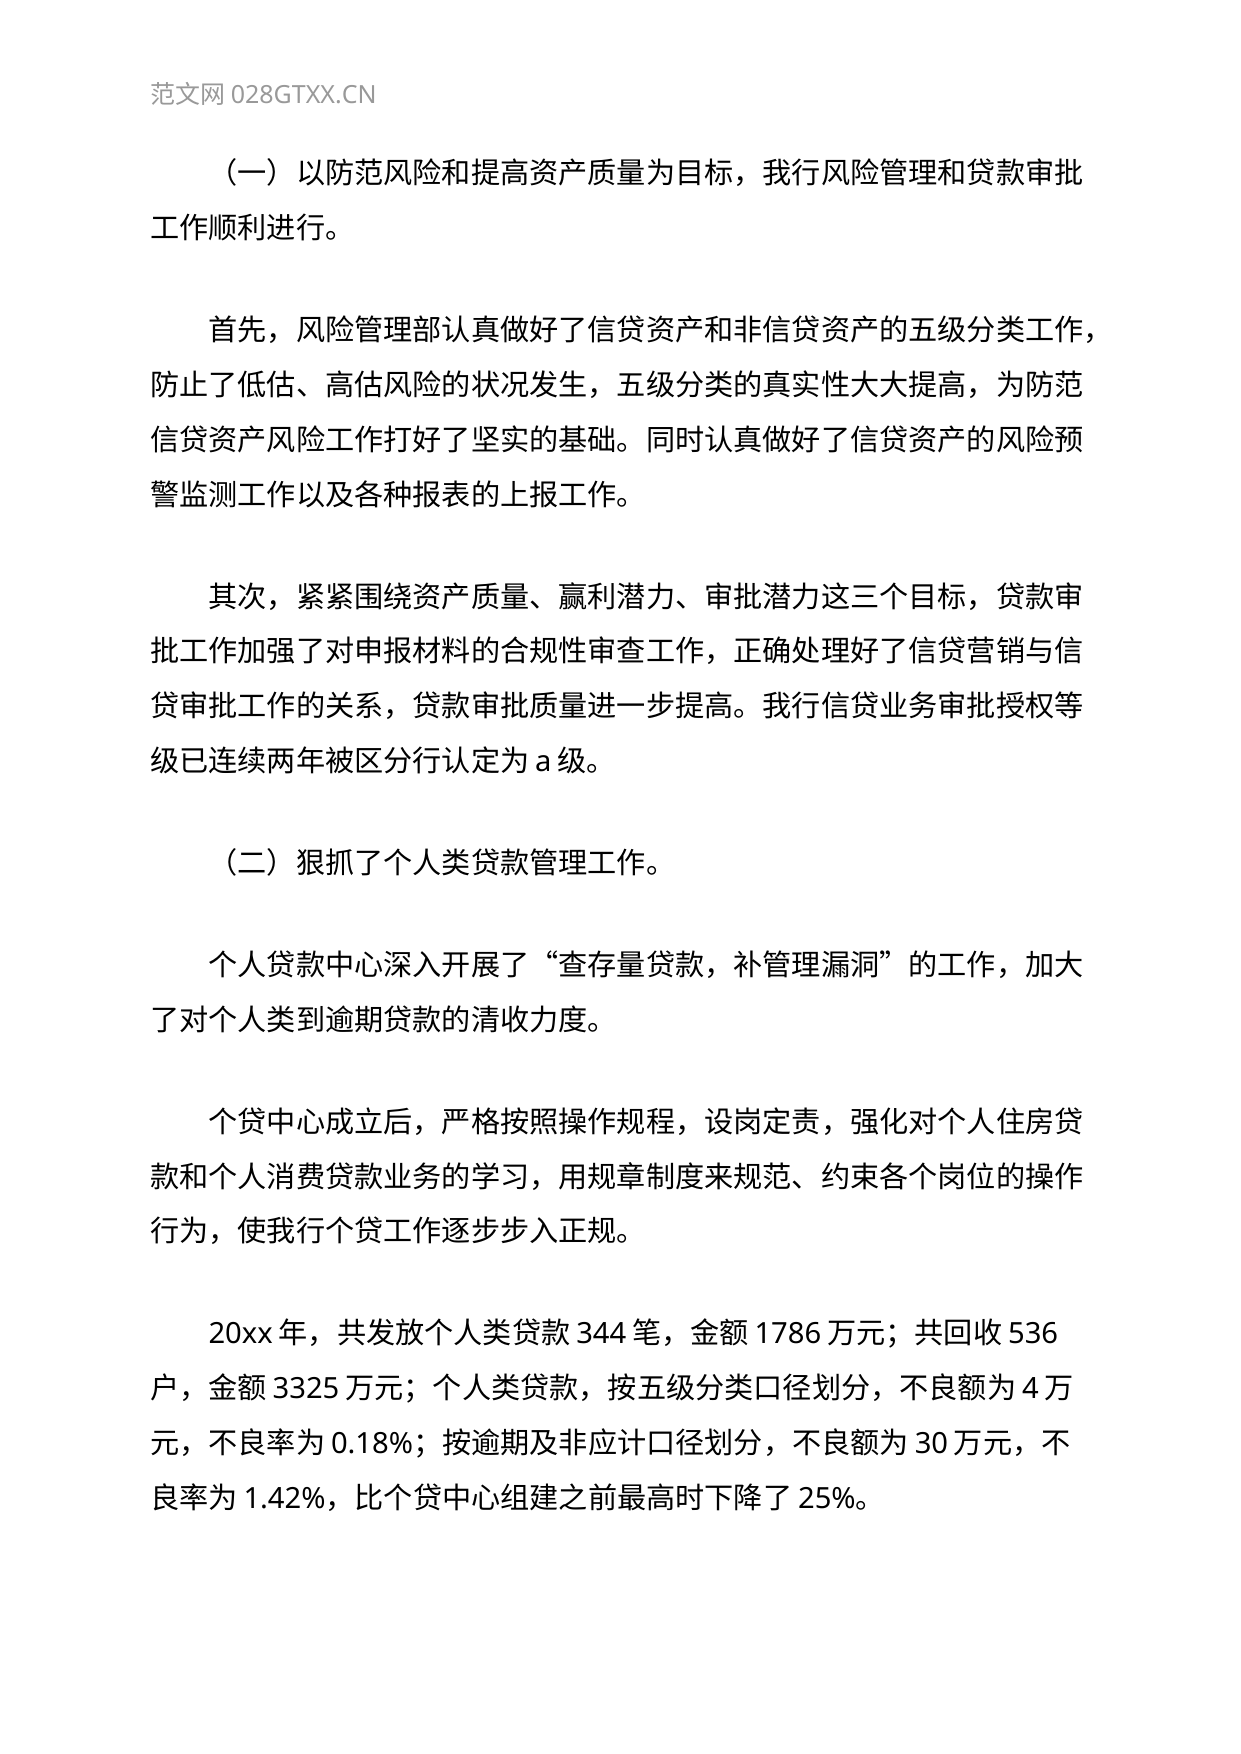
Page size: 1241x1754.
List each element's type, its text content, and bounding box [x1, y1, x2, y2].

text （二）狠抓了个人类贷款管理工作。 [150, 840, 1090, 882]
text （一）以防范风险和提高资产质量为目标，我行风险管理和贷款审批工作顺利进行。 [150, 150, 1090, 247]
text 其次，紧紧围绕资产质量、赢利潜力、审批潜力这三个目标，贷款审批工作加强了对申报材料的合规性审查工作，正确处理好了信贷营销与信贷审批工作的关系，贷款审批质量进一步提高。我行信贷业务审批授权等级已连续两年被区分行认定为a级。 [150, 573, 1090, 780]
text 20xx年，共发放个人类贷款344笔，金额1786万元；共回收536户，金额3325万元；个人类贷款，按五级分类口径划分，不良额为4万元，不良率为0.18%；按逾期及非应计口径划分，不良额为30万元，不良率为1.42%，比个贷中心组建之前最高时下降了25%。 [150, 1310, 1090, 1517]
text 首先，风险管理部认真做好了信贷资产和非信贷资产的五级分类工作，防止了低估、高估风险的状况发生，五级分类的真实性大大提高，为防范信贷资产风险工作打好了坚实的基础。同时认真做好了信贷资产的风险预警监测工作以及各种报表的上报工作。 [150, 307, 1090, 514]
text 个人贷款中心深入开展了“查存量贷款，补管理漏洞”的工作，加大了对个人类到逾期贷款的清收力度。 [150, 942, 1090, 1039]
text 个贷中心成立后，严格按照操作规程，设岗定责，强化对个人住房贷款和个人消费贷款业务的学习，用规章制度来规范、约束各个岗位的操作行为，使我行个贷工作逐步步入正规。 [150, 1098, 1090, 1250]
